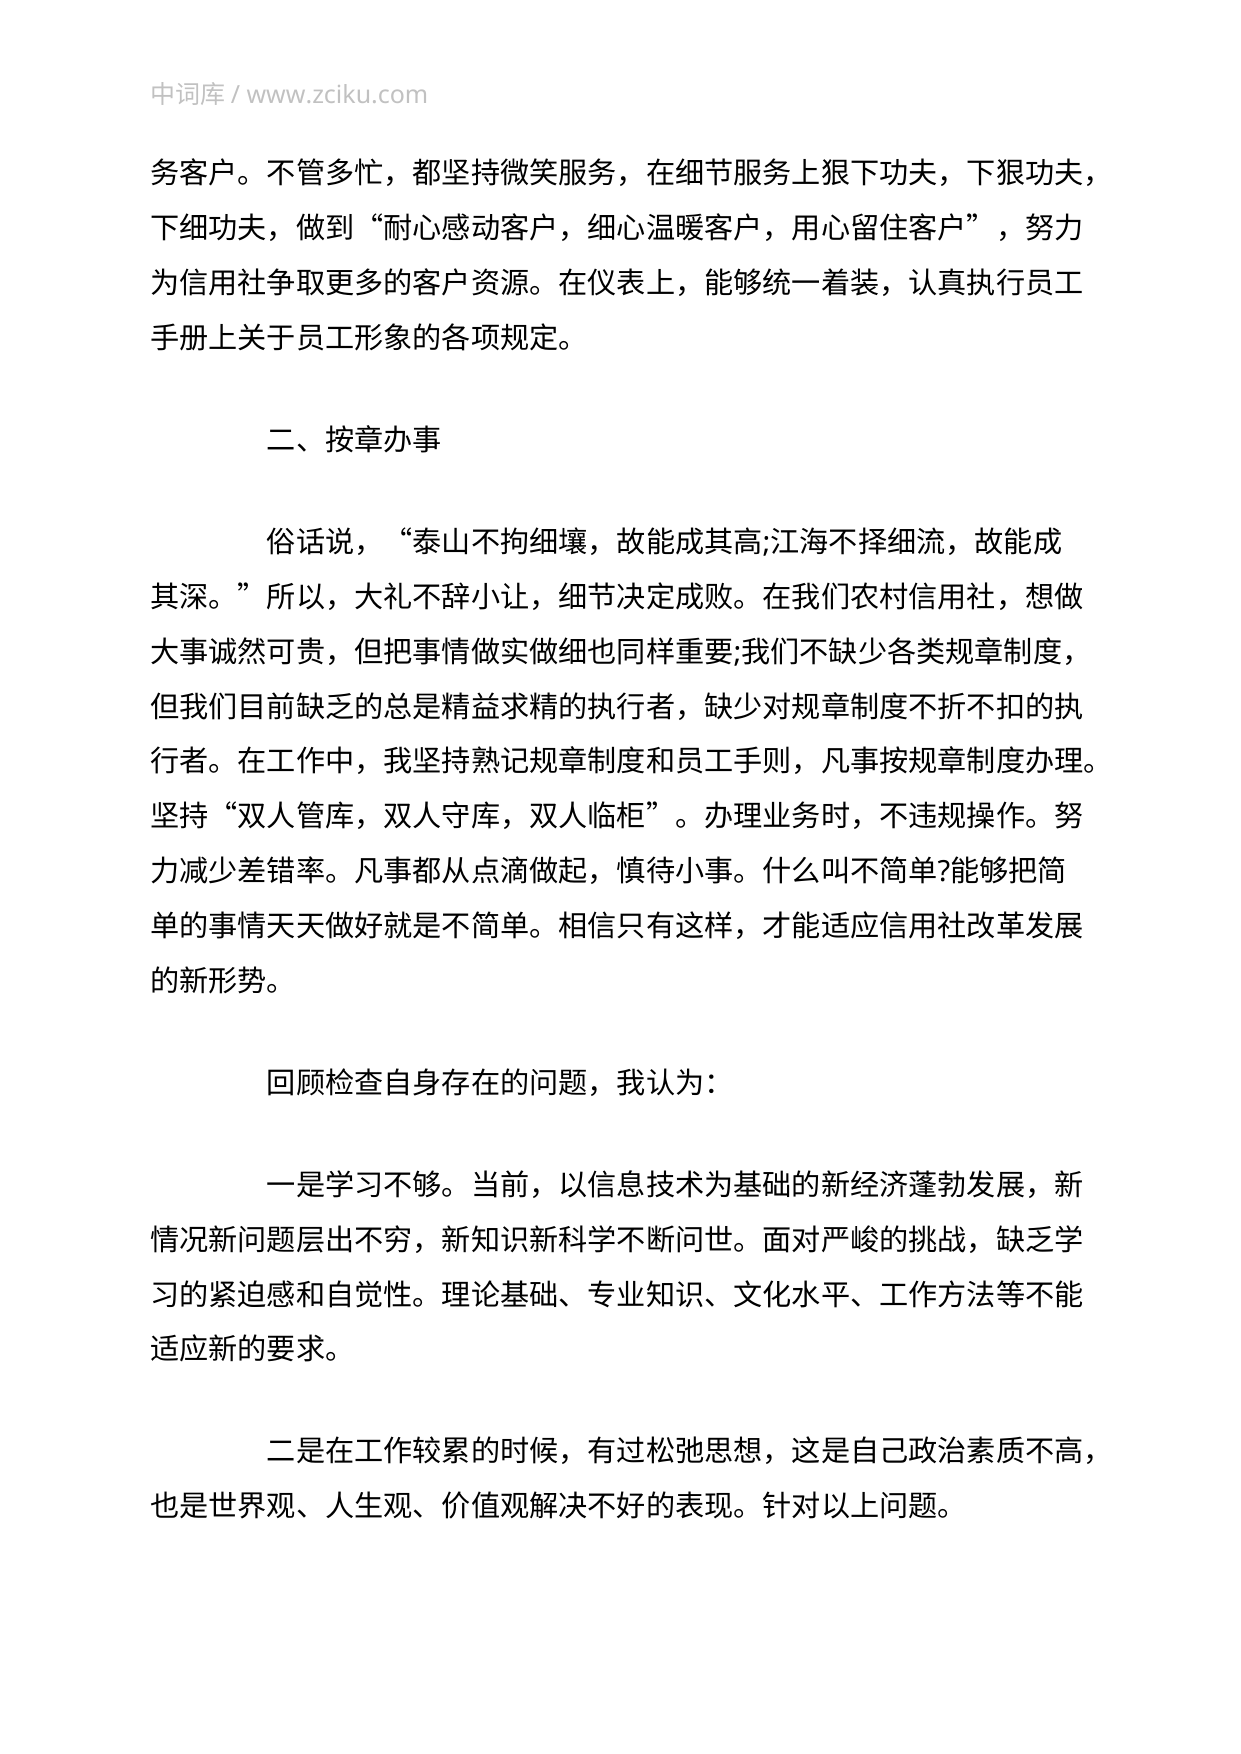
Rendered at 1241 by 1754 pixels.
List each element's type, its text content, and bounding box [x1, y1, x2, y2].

text 二、按章办事 [150, 416, 1090, 459]
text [150, 150, 1090, 357]
text 回顾检查自身存在的问题，我认为： [150, 1059, 1090, 1102]
text 一是学习不够。当前，以信息技术为基础的新经济蓬勃发展，新情况新问题层出不穷，新知识新科学不断问世。面对严峻的挑战，缺乏学习的紧迫感和自觉性。理论基础、专业知识、文化水平、工作方法等不能适应新的要求。 [150, 1161, 1090, 1368]
text 二是在工作较累的时候，有过松弛思想，这是自己政治素质不高，也是世界观、人生观、价值观解决不好的表现。针对以上问题。 [150, 1428, 1090, 1525]
text 俗话说，“泰山不拘细壤，故能成其高;江海不择细流，故能成其深。”所以，大礼不辞小让，细节决定成败。在我们农村信用社，想做大事诚然可贵，但把事情做实做细也同样重要;我们不缺少各类规章制度，但我们目前缺乏的总是精益求精的执行者，缺少对规章制度不折不扣的执行者。在工作中，我坚持熟记规章制度和员工手则，凡事按规章制度办理。坚持“双人管库，双人守库，双人临柜”。办理业务时，不违规操作。努力减少差错率。凡事都从点滴做起，慎待小事。什么叫不简单?能够把简单的事情天天做好就是不简单。相信只有这样，才能适应信用社改革发展的新形势。 [150, 518, 1090, 1000]
